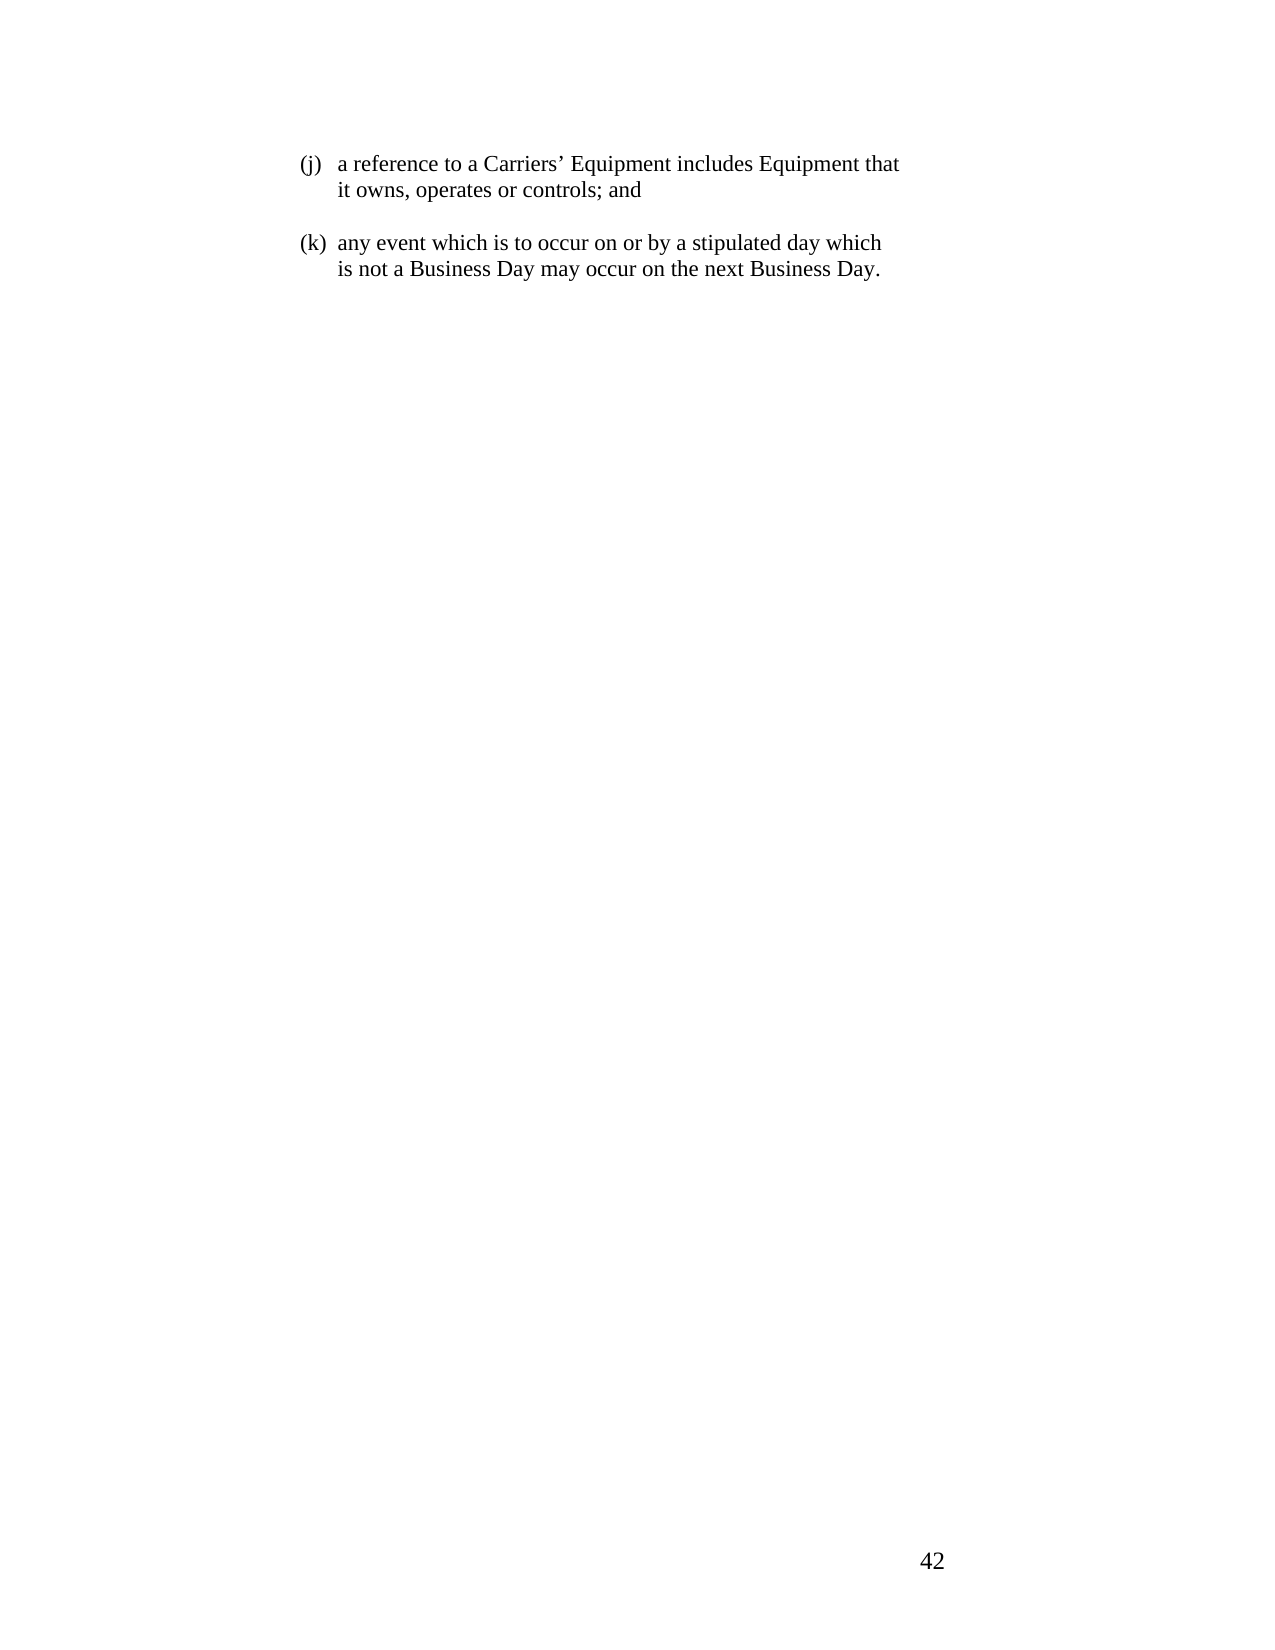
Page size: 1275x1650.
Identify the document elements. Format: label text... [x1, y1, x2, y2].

text (k) any event which is to occur on or by a stipulated day which [300, 229, 945, 255]
text (j) a reference to a Carriers’ Equipment includes Equipment that [300, 150, 945, 176]
text it owns, operates or controls; and [337, 176, 945, 203]
text is not a Business Day may occur on the next Business Day. [337, 255, 945, 282]
